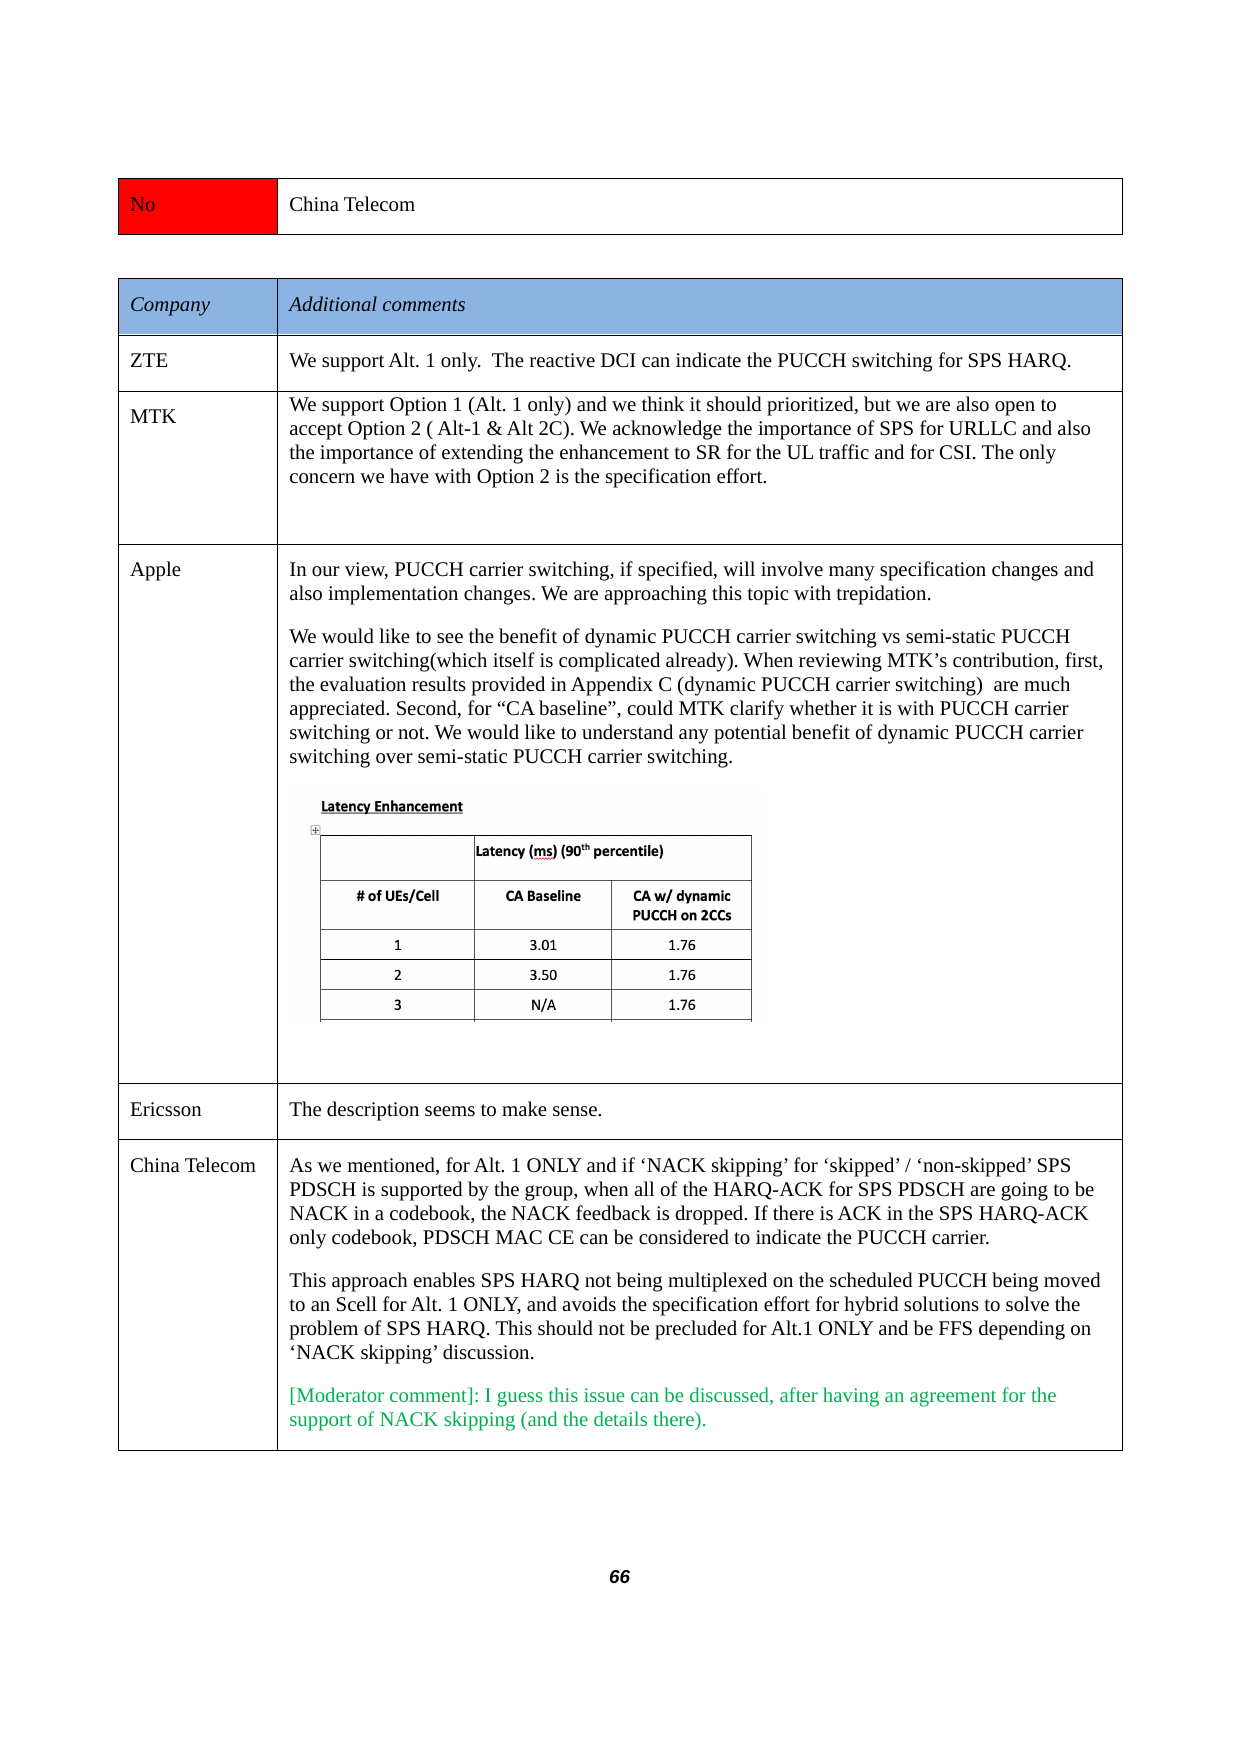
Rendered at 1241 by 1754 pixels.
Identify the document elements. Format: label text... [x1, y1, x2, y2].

table_header Additional comments [278, 279, 1122, 334]
table_cell Ericsson [119, 1084, 277, 1139]
table_cell As we mentioned, for Alt. 1 ONLY and if ‘NACK skipping’ for ‘skipped’ / ‘non-skipped’ SPS PDSCH is supported by the group, when all of the HARQ-ACK for SPS PDSCH are going to be NACK in a codebook, the NACK feedback is dropped. If there is ACK in the SPS HARQ-ACK only codebook, PDSCH MAC CE can be considered to indicate the PUCCH carrier. This approach enables SPS HARQ not being multiplexed on the scheduled PUCCH being moved to an Scell for Alt. 1 ONLY, and avoids the specification effort for hybrid solutions to solve the problem of SPS HARQ. This should not be precluded for Alt.1 ONLY and be FFS depending on ‘NACK skipping’ discussion. [Moderator comment]: I guess this issue can be discussed, after having an agreement for the support of NACK skipping (and the details there). [278, 1140, 1122, 1450]
table_cell China Telecom [278, 179, 1122, 234]
table_cell ZTE [119, 336, 277, 391]
table_cell Apple [119, 545, 277, 1083]
picture [289, 787, 766, 1022]
table_cell We support Alt. 1 only. The reactive DCI can indicate the PUCCH switching for SPS HARQ. [278, 336, 1122, 391]
table_cell We support Option 1 (Alt. 1 only) and we think it should prioritized, but we are also open to accept Option 2 ( Alt-1 & Alt 2C). We acknowledge the importance of SPS for URLLC and also the importance of extending the enhancement to SR for the UL traffic and for CSI. The only concern we have with Option 2 is the specification effort. [278, 392, 1122, 543]
table_cell The description seems to make sense. [278, 1084, 1122, 1139]
table_header Company [119, 279, 277, 334]
table_cell No [119, 179, 277, 234]
table_cell China Telecom [119, 1140, 277, 1450]
table_cell In our view, PUCCH carrier switching, if specified, will involve many specification changes and also implementation changes. We are approaching this topic with trepidation. We would like to see the benefit of dynamic PUCCH carrier switching vs semi-static PUCCH carrier switching(which itself is complicated already). When reviewing MTK’s contribution, first, the evaluation results provided in Appendix C (dynamic PUCCH carrier switching) are much appreciated. Second, for “CA baseline”, could MTK clarify whether it is with PUCCH carrier switching or not. We would like to understand any potential benefit of dynamic PUCCH carrier switching over semi-static PUCCH carrier switching. [278, 545, 1122, 1083]
table_cell MTK [119, 392, 277, 543]
